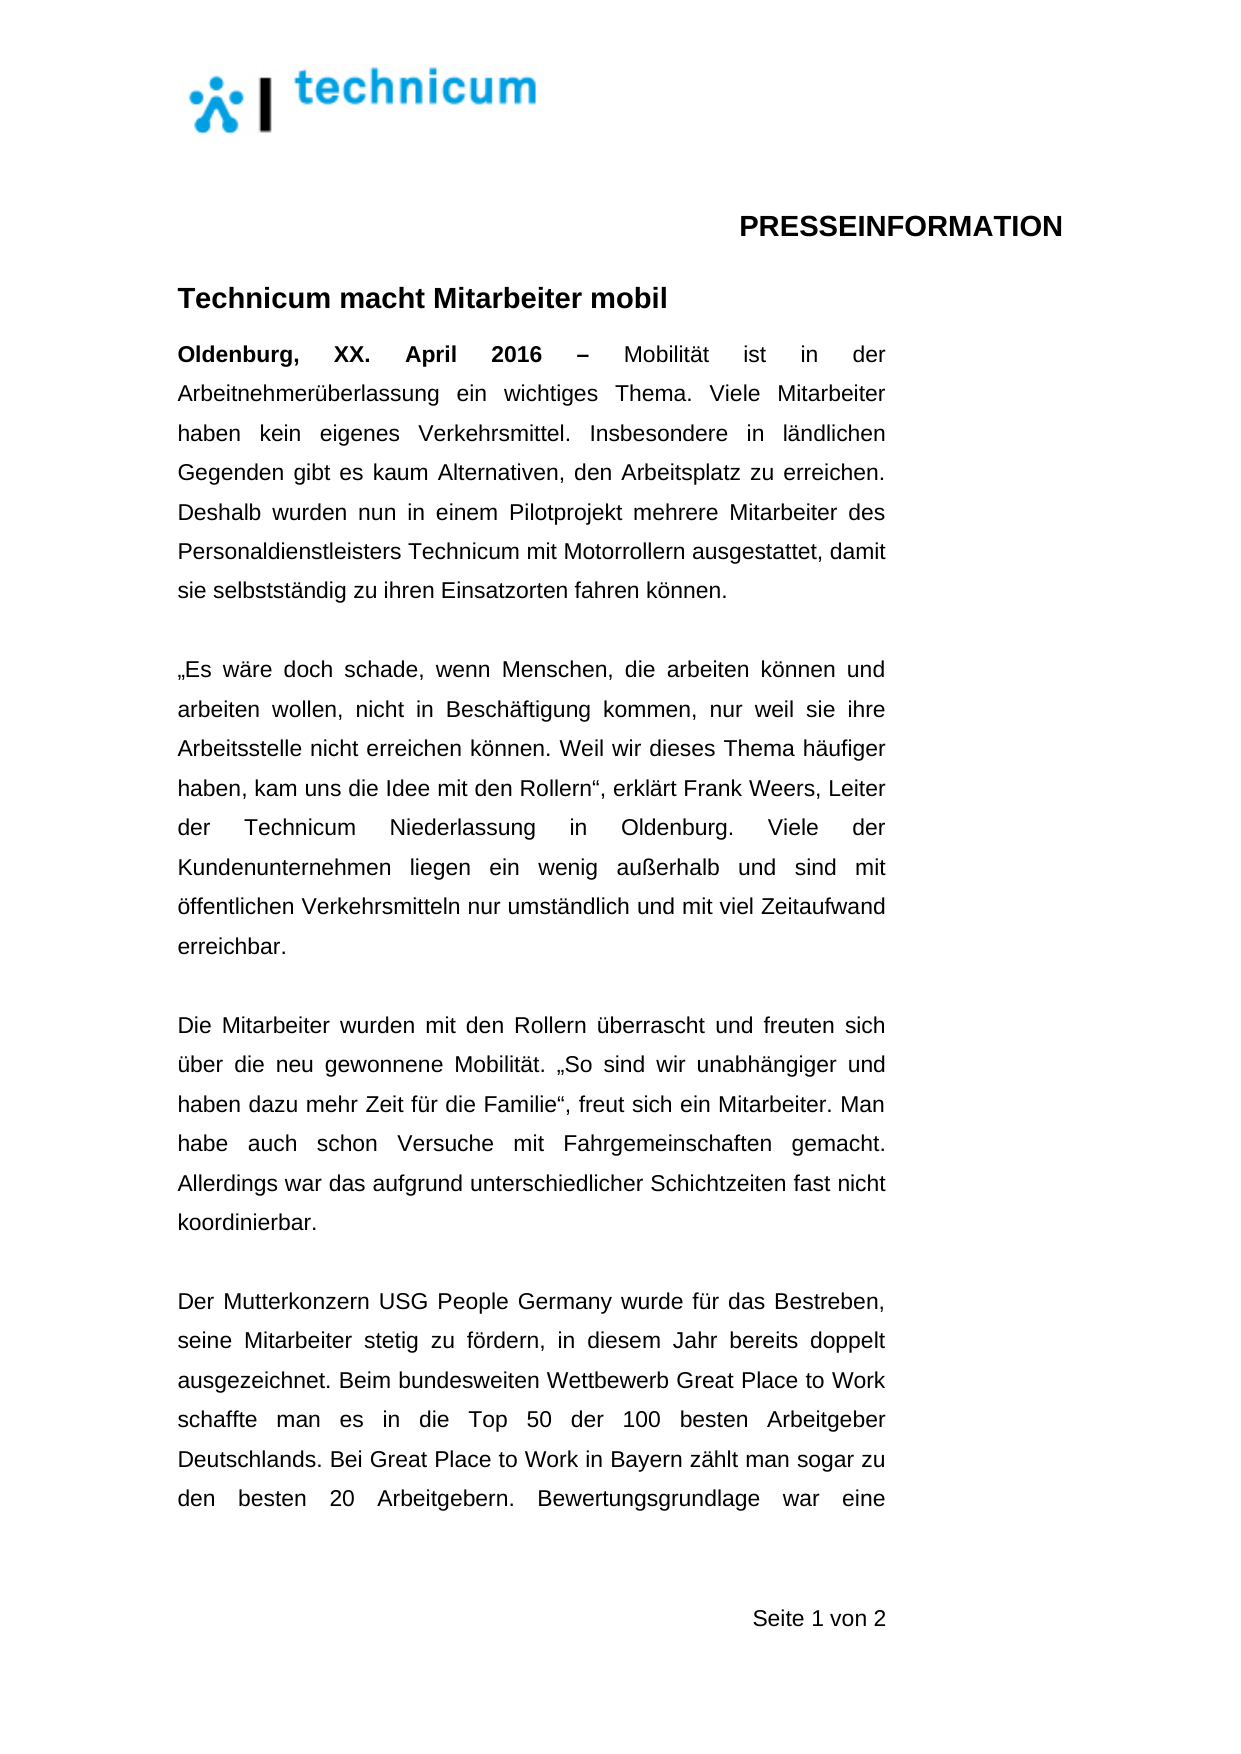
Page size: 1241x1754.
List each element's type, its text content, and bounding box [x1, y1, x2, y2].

text „Es wäre doch schade, wenn Menschen, die arbeiten können und arbeiten wollen, nicht in Beschäftigung kommen, nur weil sie ihre Arbeitsstelle nicht erreichen können. Weil wir dieses Thema häufiger haben, kam uns die Idee mit den Rollern“, erklärt Frank Weers, Leiter der Technicum Niederlassung in Oldenburg. Viele der Kundenunternehmen liegen ein wenig außerhalb und sind mit öffentlichen Verkehrsmitteln nur umständlich und mit viel Zeitaufwand erreichbar. [177, 656, 886, 959]
text Die Mitarbeiter wurden mit den Rollern überrascht und freuten sich über die neu gewonnene Mobilität. „So sind wir unabhängiger und haben dazu mehr Zeit für die Familie“, freut sich ein Mitarbeiter. Man habe auch schon Versuche mit Fahrgemeinschaften gemacht. Allerdings war das aufgrund unterschiedlicher Schichtzeiten fast nicht koordinierbar. [177, 1012, 886, 1235]
picture [167, 52, 557, 156]
text Technicum macht Mitarbeiter mobil [177, 281, 886, 314]
text Oldenburg, XX. April 2016 – Mobilität ist in der Arbeitnehmerüberlassung ein wichtiges Thema. Viele Mitarbeiter haben kein eigenes Verkehrsmittel. Insbesondere in ländlichen Gegenden gibt es kaum Alternativen, den Arbeitsplatz zu erreichen. Deshalb wurden nun in einem Pilotprojekt mehrere Mitarbeiter des Personaldienstleisters Technicum mit Motorrollern ausgestattet, damit sie selbstständig zu ihren Einsatzorten fahren können. [177, 341, 886, 604]
